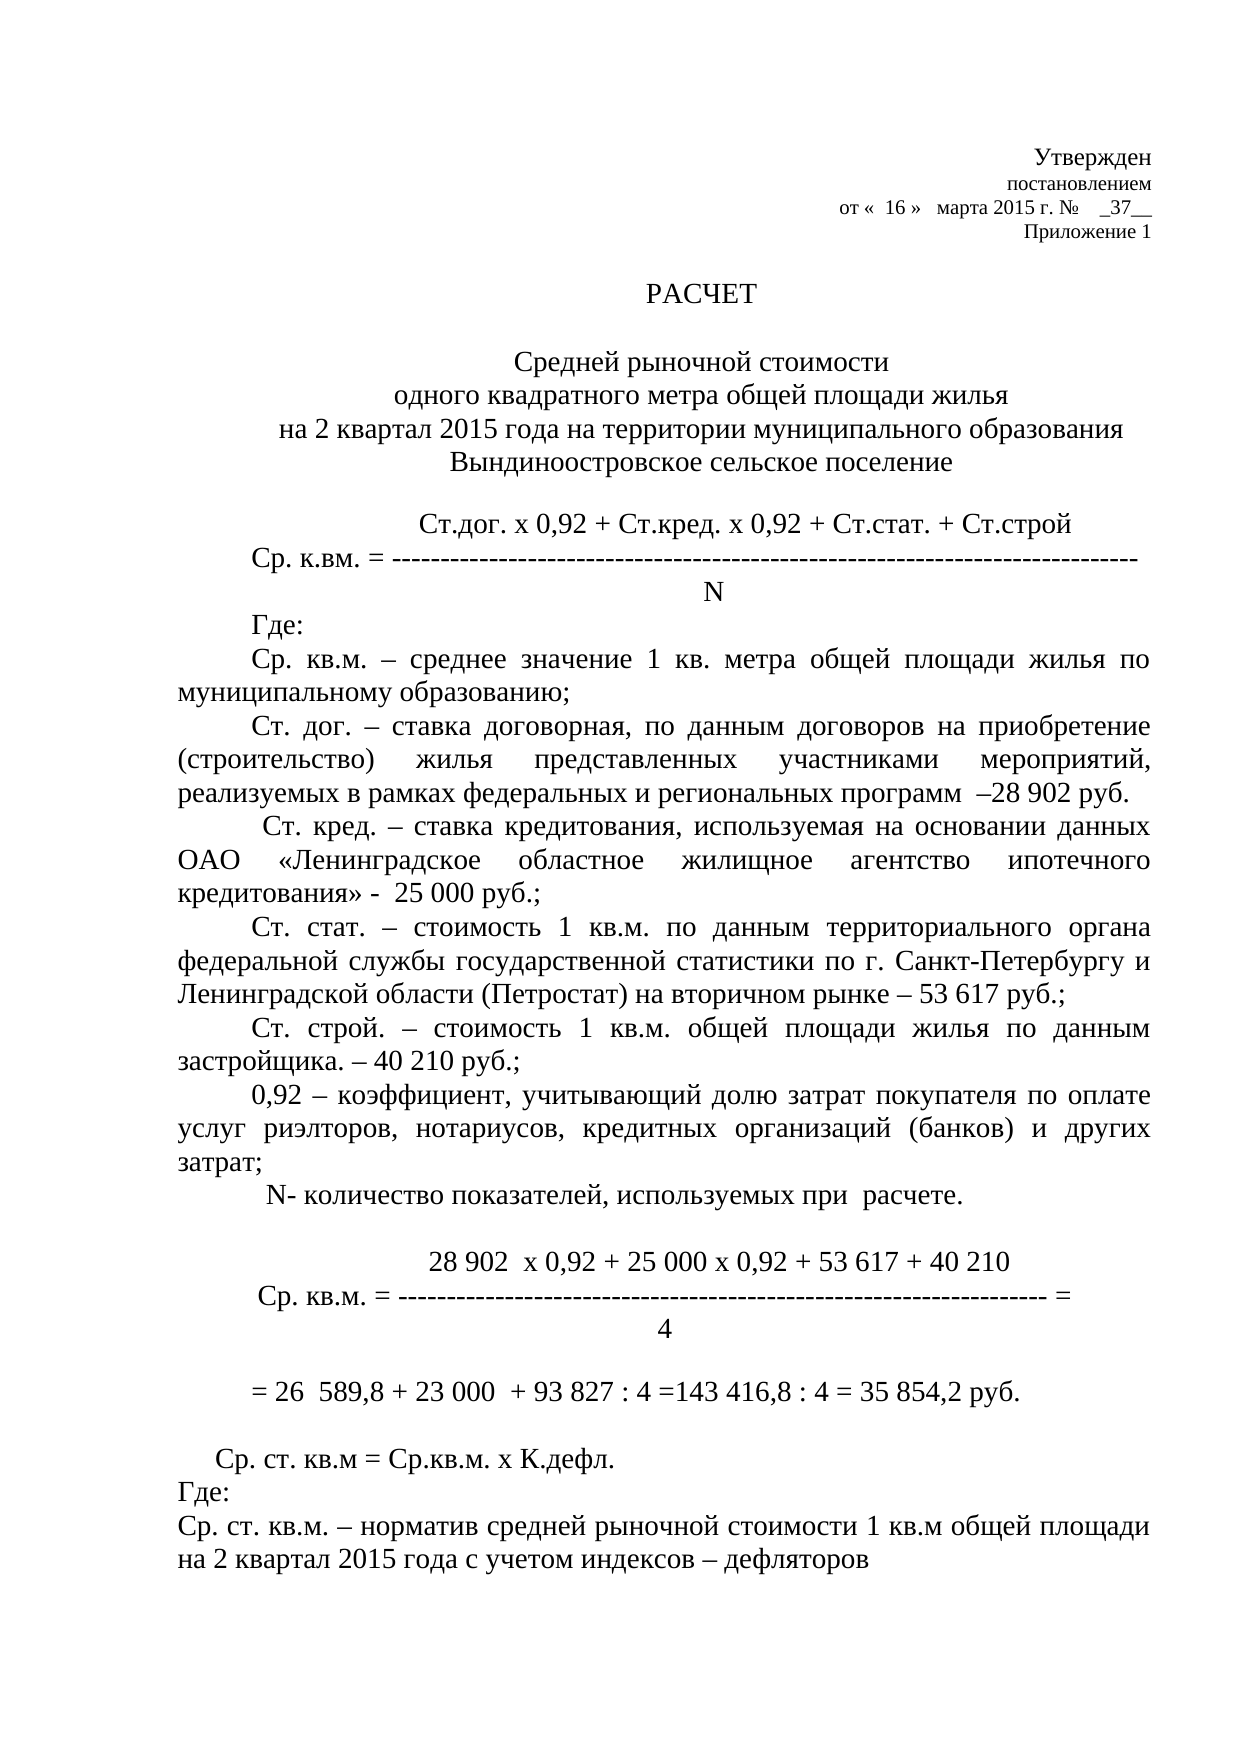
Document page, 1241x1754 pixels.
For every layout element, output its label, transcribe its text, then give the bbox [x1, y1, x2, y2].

text N [177, 574, 1152, 607]
text Вындиноостровское сельское поселение [177, 444, 1152, 478]
text N- количество показателей, используемых при расчете. [177, 1177, 1152, 1211]
text = 26 589,8 + 23 000 + 93 827 : 4 =143 416,8 : 4 = 35 854,2 руб. [177, 1374, 1152, 1407]
text РАСЧЕТ [177, 277, 1152, 310]
text одного квадратного метра общей площади жилья [177, 377, 1152, 411]
text Ср. к.вм. = ----------------------------------------------------------------------------- [177, 540, 1152, 574]
text Средней рыночной стоимости [177, 344, 1152, 377]
text Утвержден [177, 142, 1152, 171]
text Ср. ст. кв.м = Ср.кв.м. х К.дефл. [215, 1441, 1152, 1474]
text 0,92 – коэффициент, учитывающий долю затрат покупателя по оплате услуг риэлторов, нотариусов, кредитных организаций (банков) и других затрат; [177, 1077, 1152, 1177]
text Где: [177, 607, 1152, 641]
text Ср. кв.м. – среднее значение общей площади жилья по муниципальному образованию; [177, 641, 1152, 708]
text Ст. строй. – стоимость 1 кв.м. общей площади жилья по данным застройщика. – 40 210 руб.; [177, 1010, 1152, 1077]
text Ст.дог. х 0,92 + Ст.кред. х 0,92 + Ст.стат. + Ст.строй [177, 507, 1152, 540]
text 4 [177, 1312, 1152, 1345]
text 28 902 х 0,92 + 25 000 х 0,92 + 53 617 + 40 210 [177, 1244, 1152, 1278]
text Ср. ст. кв.м. – норматив средней рыночной стоимости 1 кв.м общей площади на 2 квартал 2015 года с учетом индексов – дефляторов [177, 1508, 1152, 1575]
text Где: [177, 1474, 1152, 1508]
text постановлением [177, 171, 1152, 195]
text Ср. кв.м. = ------------------------------------------------------------------- = [177, 1278, 1152, 1312]
text Ст. дог. – ставка договорная, по данным договоров на приобретение (строительство) жилья представленных участниками мероприятий, реализуемых в рамках федеральных и региональных программ –28 902 руб. [177, 708, 1152, 808]
text от « 16 » марта 2015 г. № _37__ [177, 195, 1152, 219]
text Приложение 1 [177, 219, 1152, 243]
text Ст. кред. – ставка кредитования, используемая на основании данных ОАО «Ленинградское областное жилищное агентство ипотечного кредитования» - 25 000 руб.; [177, 808, 1152, 909]
text на 2 квартал 2015 года на территории муниципального образования [177, 411, 1152, 444]
text Ст. стат. – стоимость 1 кв.м. по данным территориального органа федеральной службы государственной статистики по г. Санкт-Петербургу и Ленинградской области (Петростат) на вторичном рынке – 53 617 руб.; [177, 909, 1152, 1010]
